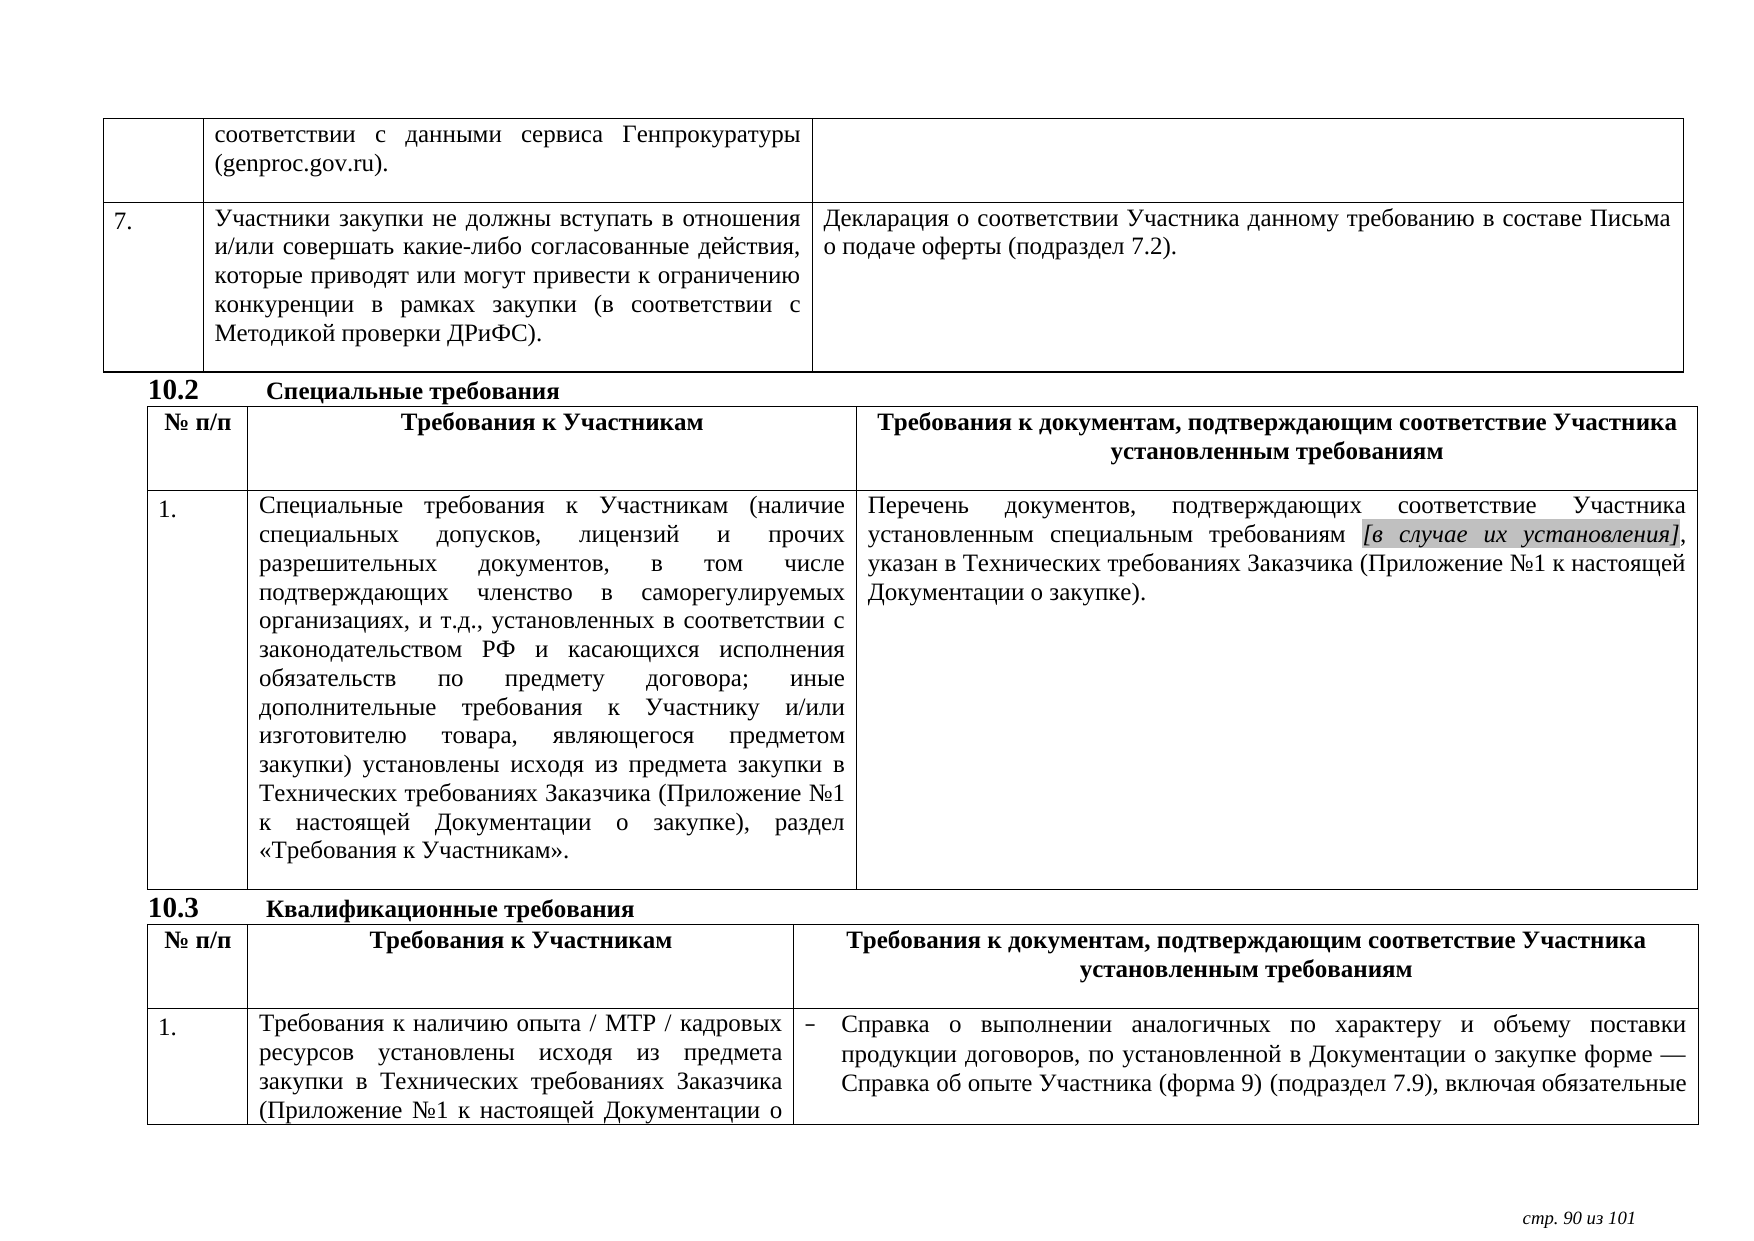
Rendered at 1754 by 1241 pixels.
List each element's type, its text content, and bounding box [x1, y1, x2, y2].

table_header Требования к Участникам [248, 407, 856, 489]
table_cell [104, 203, 203, 371]
table_cell [104, 119, 203, 202]
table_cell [204, 119, 812, 202]
table_header № п/п [148, 407, 247, 489]
table_cell Перечень документов, подтверждающих соответствие Участника установленным специальным требованиям [в случае их установления], указан в Технических требованиях Заказчика (Приложение №1 к настоящей Документации о закупке). [857, 491, 1697, 889]
subtitle Квалификационные требования [148, 890, 1636, 924]
table_cell Специальные требования к Участникам (наличие специальных допусков, лицензий и прочих разрешительных документов, в том числе подтверждающих членство в саморегулируемых организациях, и т.д., установленных в соответствии с законодательством РФ и касающихся исполнения обязательств по предмету договора; иные дополнительные требования к Участнику и/или изготовителю товара, являющегося предметом закупки) установлены исходя из предмета закупки в Технических требованиях Заказчика (Приложение №1 к настоящей Документации о закупке), раздел «Требования к Участникам». [248, 491, 856, 889]
table_header Требования к документам, подтверждающим соответствие Участника установленным требованиям [794, 925, 1698, 1007]
table_cell [148, 491, 247, 889]
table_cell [794, 1009, 1698, 1123]
table_cell Декларация о соответствии Участника данному требованию в составе Письма о подаче оферты (подраздел 7.2). [813, 203, 1683, 371]
table_cell Участники закупки не должны вступать в отношения и/или совершать какие-либо согласованные действия, которые приводят или могут привести к ограничению конкуренции в рамках закупки (в соответствии с Методикой проверки ДРиФС). [204, 203, 812, 371]
subtitle Специальные требования [148, 373, 1636, 406]
table_cell [148, 1009, 247, 1123]
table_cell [248, 1009, 793, 1123]
table_header № п/п [148, 925, 247, 1007]
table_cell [813, 119, 1683, 202]
table_header Требования к документам, подтверждающим соответствие Участника установленным требованиям [857, 407, 1697, 489]
table_header Требования к Участникам [248, 925, 793, 1007]
